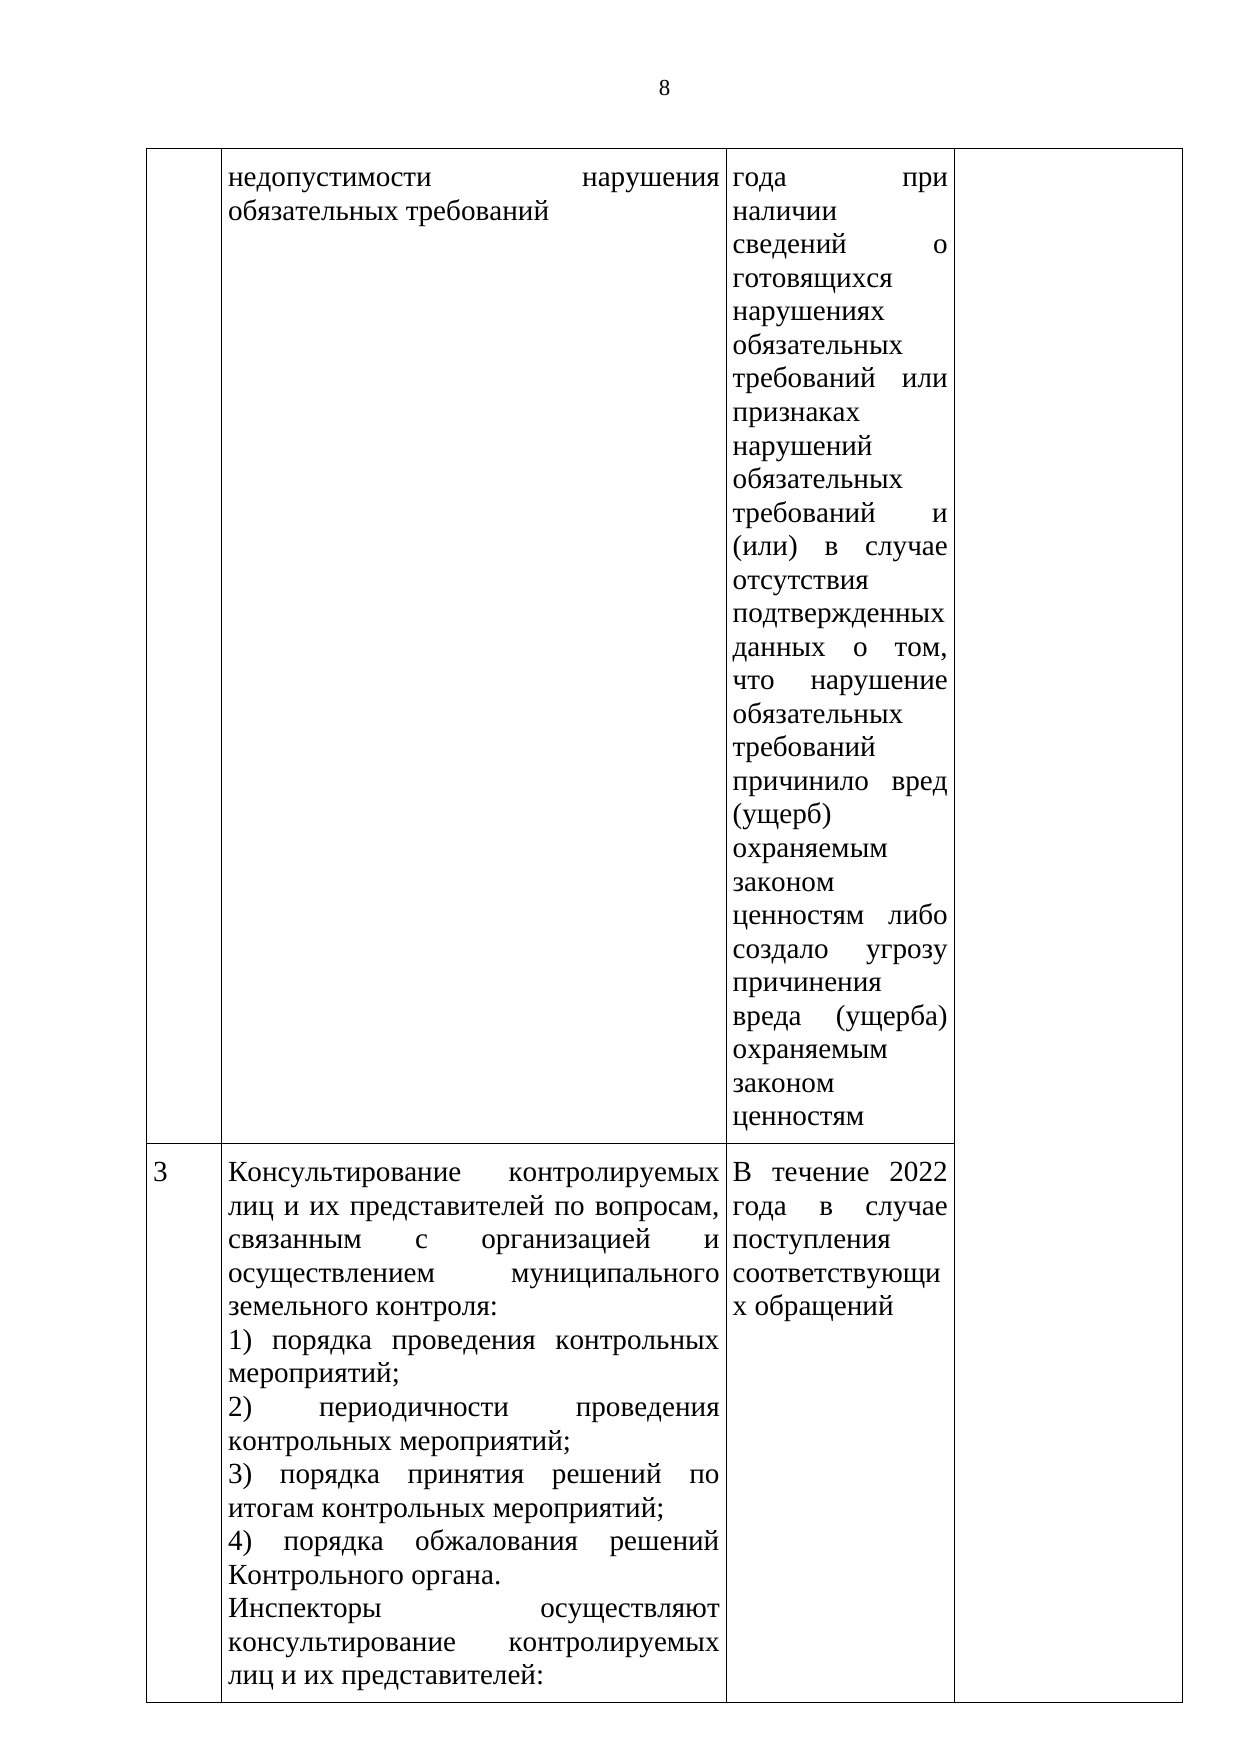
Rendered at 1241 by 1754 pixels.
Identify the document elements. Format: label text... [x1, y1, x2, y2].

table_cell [222, 149, 726, 1143]
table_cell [222, 1144, 726, 1702]
table_cell 2 [147, 149, 221, 1143]
table_cell 3 [147, 1144, 221, 1702]
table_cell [727, 1144, 954, 1702]
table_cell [727, 149, 954, 1143]
